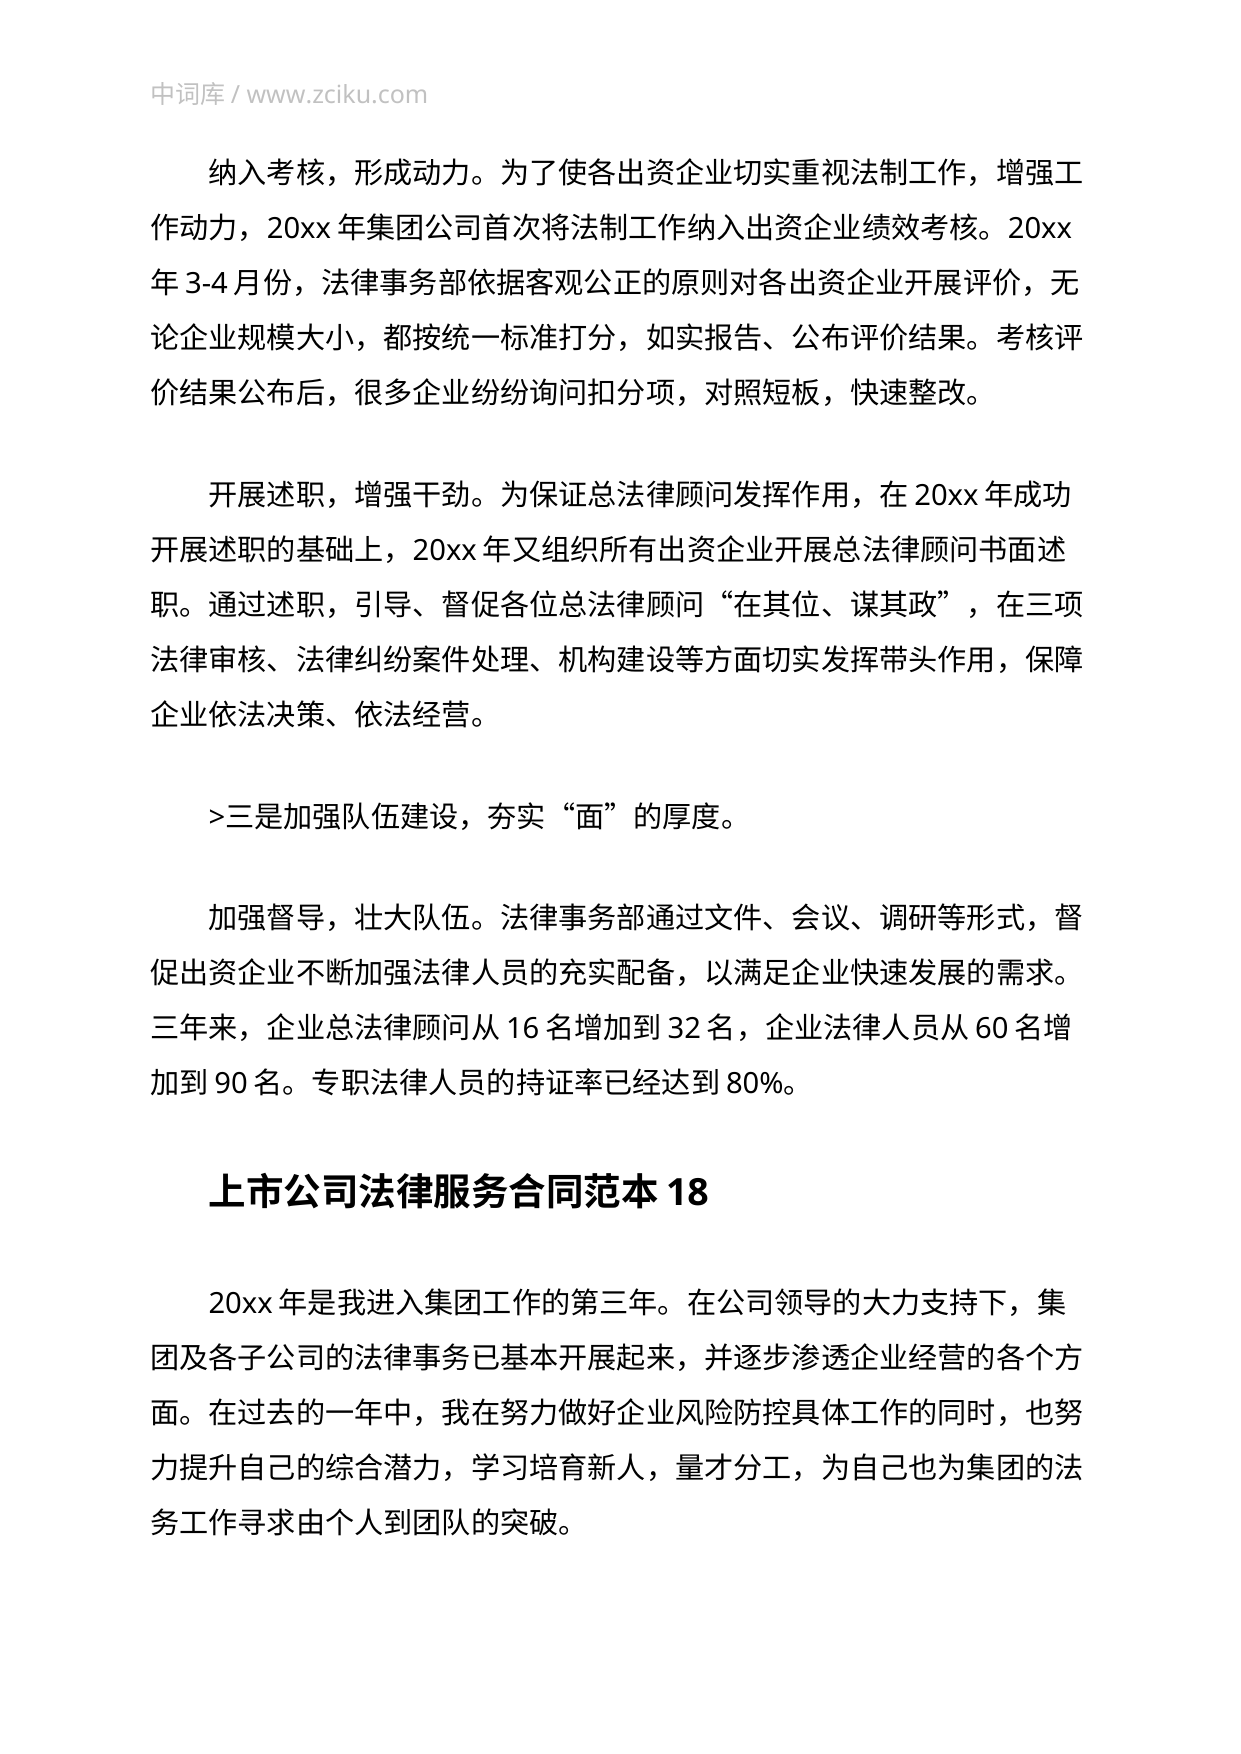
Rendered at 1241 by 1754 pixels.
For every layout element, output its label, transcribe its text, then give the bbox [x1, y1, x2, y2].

text 20xx年是我进入集团工作的第三年。在公司领导的大力支持下，集团及各子公司的法律事务已基本开展起来，并逐步渗透企业经营的各个方面。在过去的一年中，我在努力做好企业风险防控具体工作的同时，也努力提升自己的综合潜力，学习培育新人，量才分工，为自己也为集团的法务工作寻求由个人到团队的突破。 [150, 1279, 1090, 1541]
text >三是加强队伍建设，夯实“面”的厚度。 [150, 793, 1090, 836]
text 加强督导，壮大队伍。法律事务部通过文件、会议、调研等形式，督促出资企业不断加强法律人员的充实配备，以满足企业快速发展的需求。三年来，企业总法律顾问从16名增加到32名，企业法律人员从60名增加到90名。专职法律人员的持证率已经达到80%。 [150, 895, 1090, 1102]
text 纳入考核，形成动力。为了使各出资企业切实重视法制工作，增强工作动力，20xx年集团公司首次将法制工作纳入出资企业绩效考核。20xx年3-4月份，法律事务部依据客观公正的原则对各出资企业开展评价，无论企业规模大小，都按统一标准打分，如实报告、公布评价结果。考核评价结果公布后，很多企业纷纷询问扣分项，对照短板，快速整改。 [150, 150, 1090, 412]
text 开展述职，增强干劲。为保证总法律顾问发挥作用，在20xx年成功开展述职的基础上，20xx年又组织所有出资企业开展总法律顾问书面述职。通过述职，引导、督促各位总法律顾问“在其位、谋其政”，在三项法律审核、法律纠纷案件处理、机构建设等方面切实发挥带头作用，保障企业依法决策、依法经营。 [150, 472, 1090, 734]
text 上市公司法律服务合同范本18 [150, 1162, 1090, 1216]
